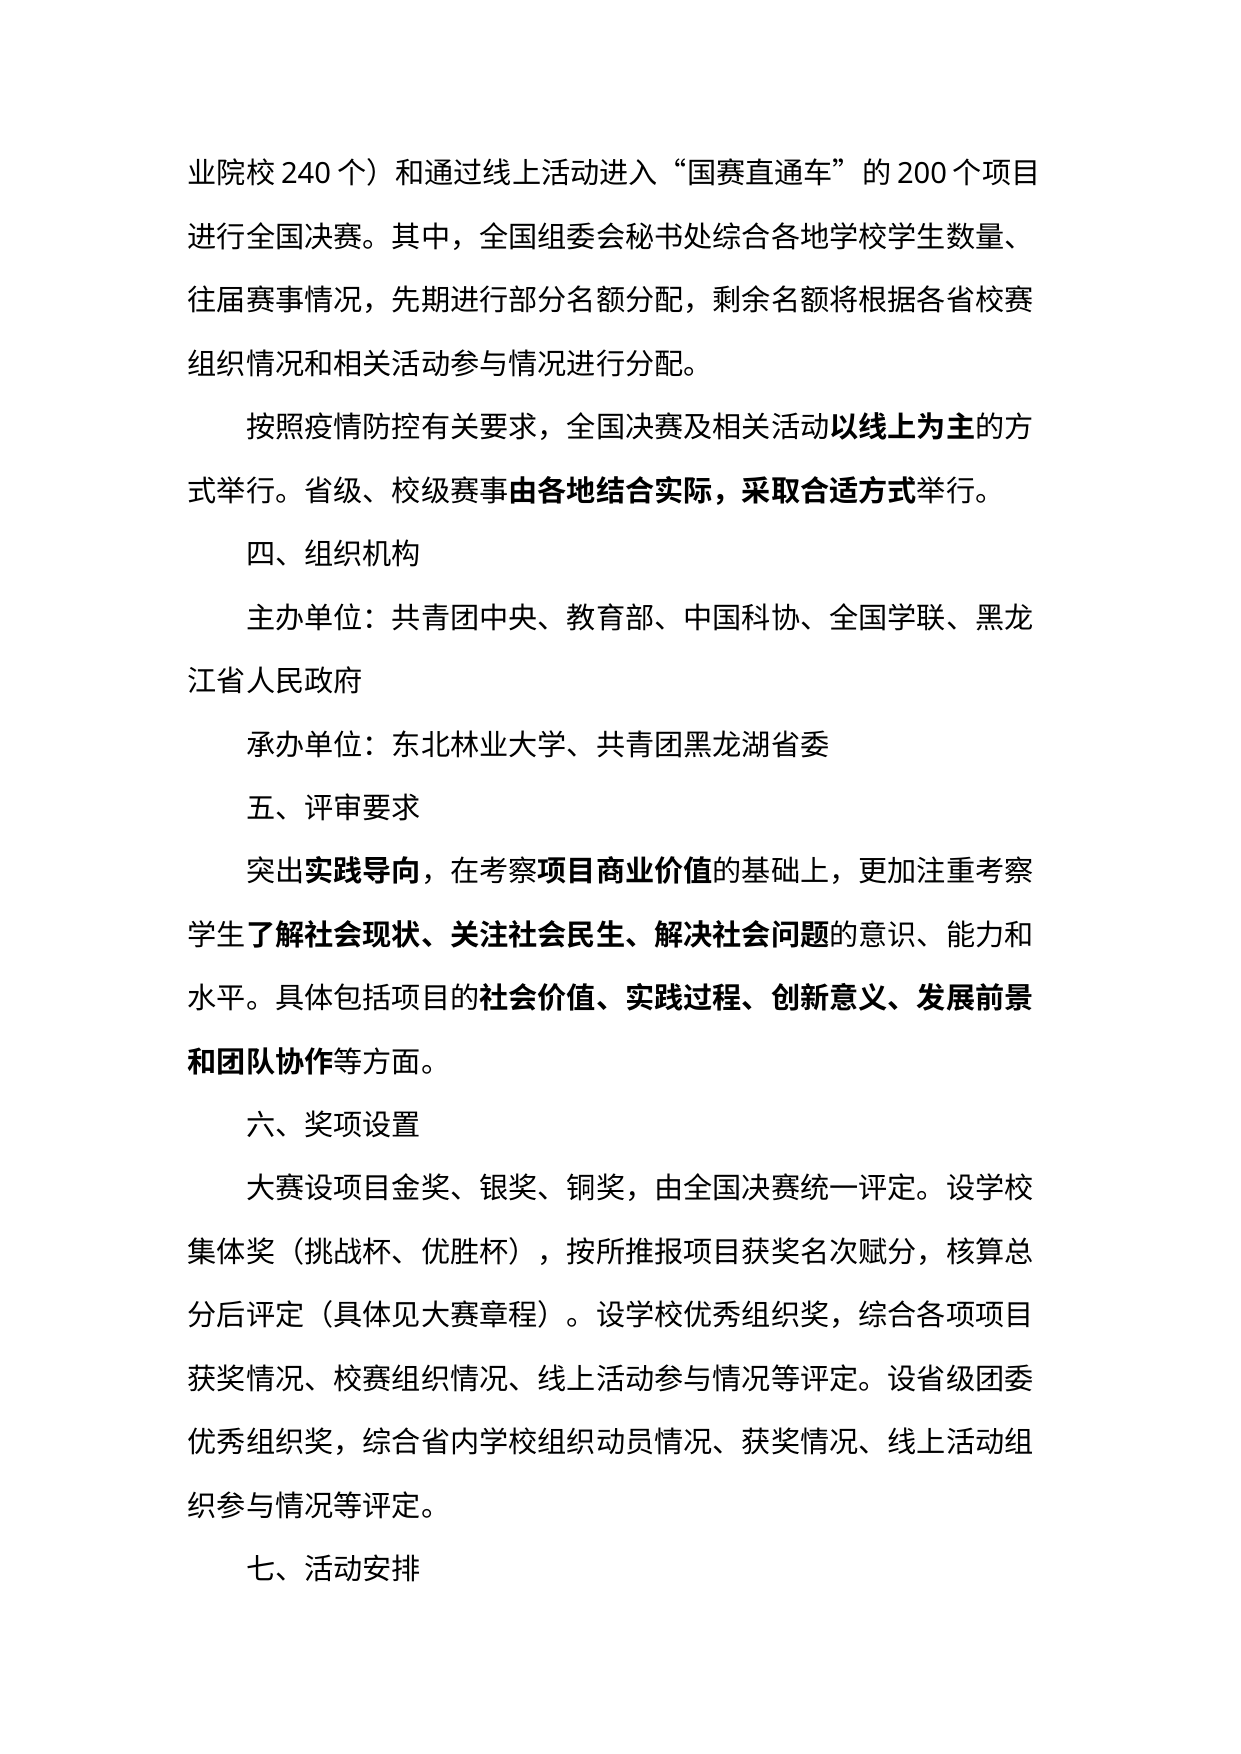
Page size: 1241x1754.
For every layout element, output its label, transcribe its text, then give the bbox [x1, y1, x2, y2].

text 承办单位：东北林业大学、共青团黑龙湖省委 [187, 721, 1053, 763]
text 突出实践导向，在考察项目商业价值的基础上，更加注重考察学生了解社会现状、关注社会民生、解决社会问题的意识、能力和水平。具体包括项目的社会价值、实践过程、创新意义、发展前景和团队协作等方面。 [187, 848, 1053, 1081]
text 六、奖项设置 [187, 1102, 1053, 1144]
text 四、组织机构 [187, 531, 1053, 573]
text 七、活动安排 [187, 1546, 1053, 1588]
text 主办单位：共青团中央、教育部、中国科协、全国学联、黑龙江省人民政府 [187, 594, 1053, 700]
text 大赛设项目金奖、银奖、铜奖，由全国决赛统一评定。设学校集体奖（挑战杯、优胜杯），按所推报项目获奖名次赋分，核算总分后评定（具体见大赛章程）。设学校优秀组织奖，综合各项项目获奖情况、校赛组织情况、线上活动参与情况等评定。设省级团委优秀组织奖，综合省内学校组织动员情况、获奖情况、线上活动组织参与情况等评定。 [187, 1165, 1053, 1524]
text 五、评审要求 [187, 784, 1053, 827]
text 按照疫情防控有关要求，全国决赛及相关活动以线上为主的方式举行。省级、校级赛事由各地结合实际，采取合适方式举行。 [187, 404, 1053, 509]
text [187, 150, 1053, 383]
